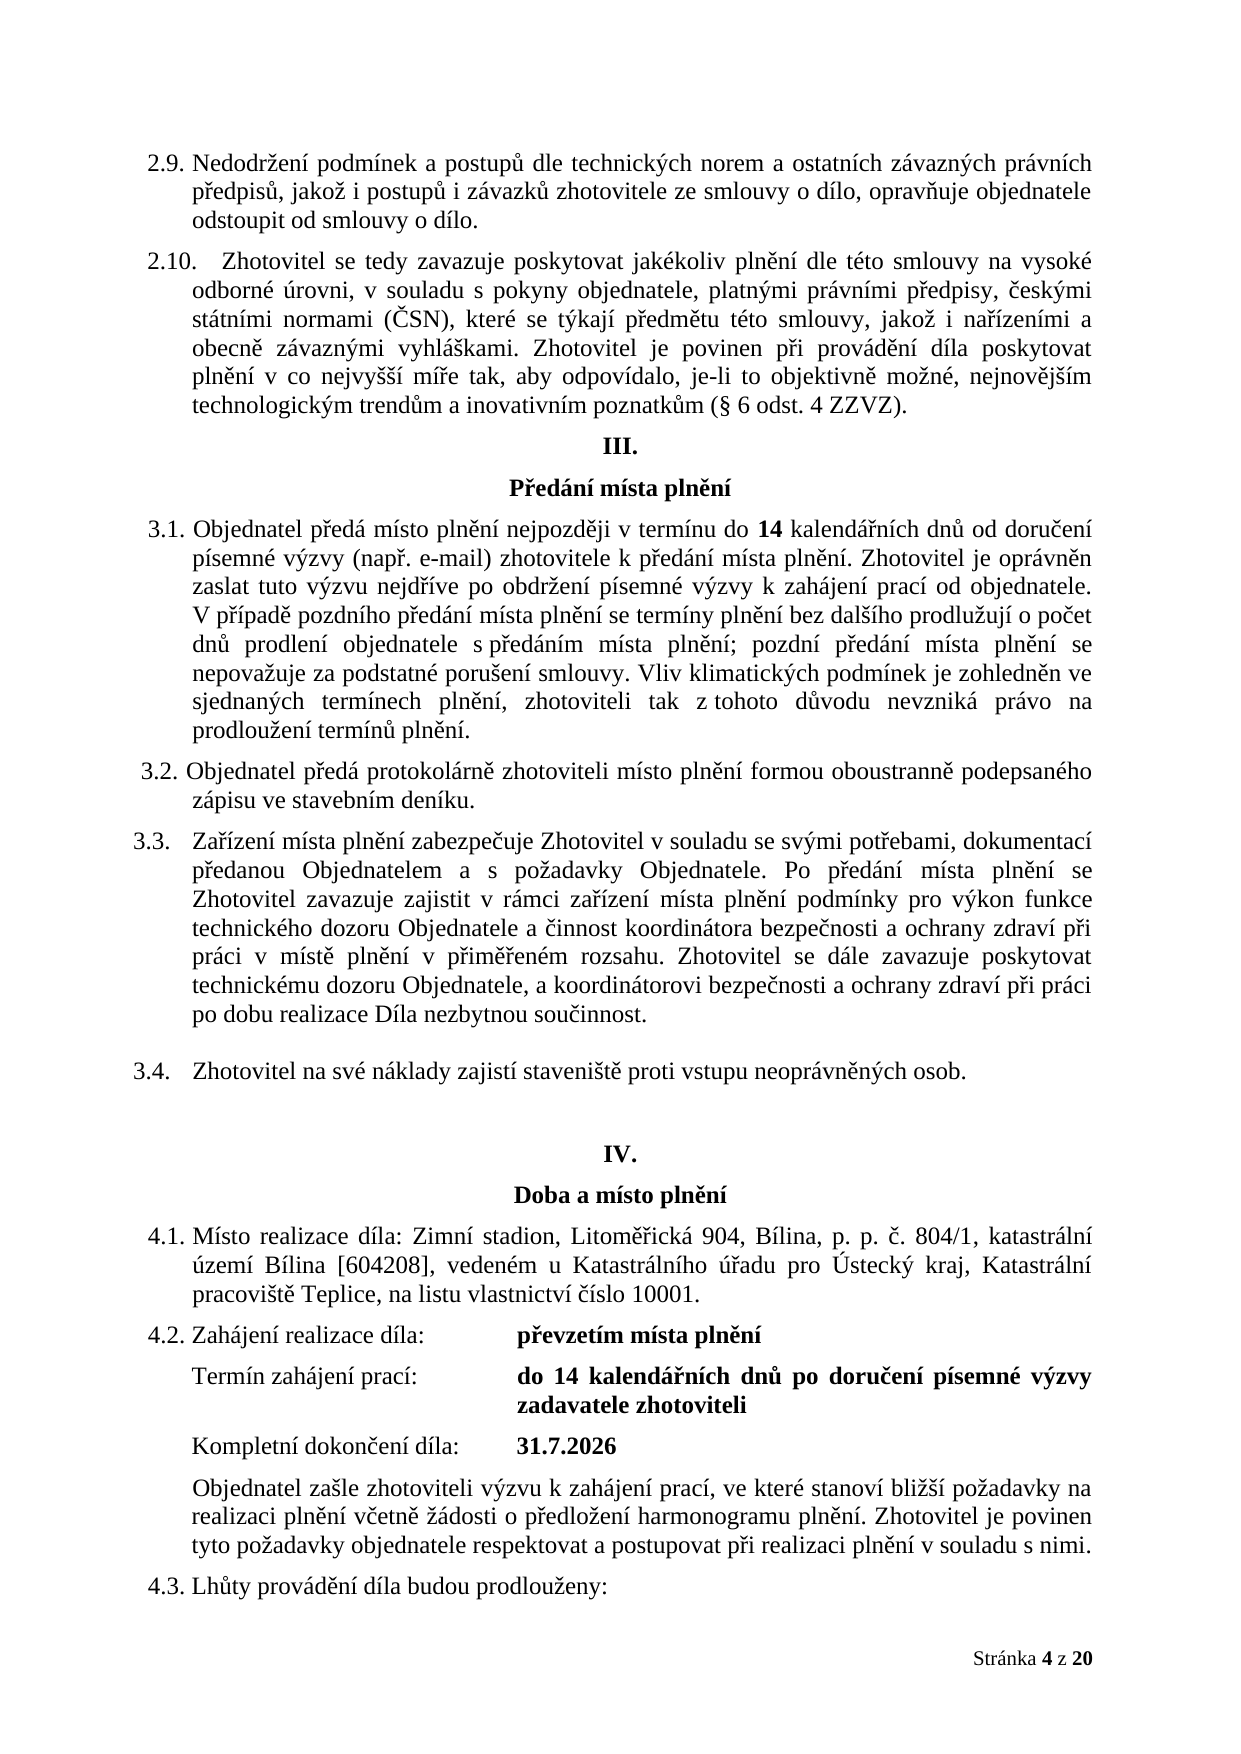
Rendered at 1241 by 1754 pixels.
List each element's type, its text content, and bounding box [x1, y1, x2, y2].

list Zařízení místa plnění zabezpečuje Zhotovitel v souladu se svými potřebami, dokumentací předanou Objednatelem a s požadavky Objednatele. Po předání místa plnění se Zhotovitel zavazuje zajistit v rámci zařízení místa plnění podmínky pro výkon funkce technického dozoru Objednatele a činnost koordinátora bezpečnosti a ochrany zdraví při práci v místě plnění v přiměřeném rozsahu. Zhotovitel se dále zavazuje poskytovat technickému dozoru Objednatele, a koordinátorovi bezpečnosti a ochrany zdraví při práci po dobu realizace Díla nezbytnou součinnost. [133, 826, 1093, 1028]
text Kompletní dokončení díla: 31.7.2026 [191, 1431, 1093, 1460]
text Termín zahájení prací: do 14 kalendářních dnů po doručení písemné výzvy zadavatele zhotoviteli [191, 1361, 1093, 1419]
text 4.2. Zahájení realizace díla: převzetím místa plnění [148, 1320, 1093, 1349]
text Předání místa plnění [148, 473, 1093, 501]
text Objednatel zašle zhotoviteli výzvu k zahájení prací, ve které stanoví bližší požadavky na realizaci plnění včetně žádosti o předložení harmonogramu plnění. Zhotovitel je povinen tyto požadavky objednatele respektovat a postupovat při realizaci plnění v souladu s nimi. [191, 1473, 1093, 1559]
text 3.1. Objednatel předá místo plnění nejpozději v termínu do 14 kalendářních dnů od doručení písemné výzvy (např. e-mail) zhotovitele k předání místa plnění. Zhotovitel je oprávněn zaslat tuto výzvu nejdříve po obdržení písemné výzvy k zahájení prací od objednatele. V případě pozdního předání místa plnění se termíny plnění bez dalšího prodlužují o počet dnů prodlení objednatele s předáním místa plnění; pozdní předání místa plnění se nepovažuje za podstatné porušení smlouvy. Vliv klimatických podmínek je zohledněn ve sjednaných termínech plnění, zhotoviteli tak z tohoto důvodu nevzniká právo na prodloužení termínů plnění. [148, 514, 1093, 744]
text 3.2. Objednatel předá protokolárně zhotoviteli místo plnění formou oboustranně podepsaného zápisu ve stavebním deníku. [133, 756, 1093, 814]
text Doba a místo plnění [148, 1180, 1093, 1209]
text 4.3. Lhůty provádění díla budou prodlouženy: [148, 1571, 1093, 1600]
text III. [148, 431, 1093, 460]
text IV. [148, 1139, 1093, 1168]
text 4.1. Místo realizace díla: Zimní stadion, Litoměřická 904, Bílina, p. p. č. 804/1, katastrální území Bílina [604208], vedeném u Katastrálního úřadu pro Ústecký kraj, Katastrální pracoviště Teplice, na listu vlastnictví číslo 10001. [148, 1221, 1093, 1308]
list Nedodržení podmínek a postupů dle technických norem a ostatních závazných právních předpisů, jakož i postupů i závazků zhotovitele ze smlouvy o dílo, opravňuje objednatele odstoupit od smlouvy o dílo. [147, 148, 1093, 234]
list Zhotovitel se tedy zavazuje poskytovat jakékoliv plnění dle této smlouvy na vysoké odborné úrovni, v souladu s pokyny objednatele, platnými právními předpisy, českými státními normami (ČSN), které se týkají předmětu této smlouvy, jakož i nařízeními a obecně závaznými vyhláškami. Zhotovitel je povinen při provádění díla poskytovat plnění v co nejvyšší míře tak, aby odpovídalo, je-li to objektivně možné, nejnovějším technologickým trendům a inovativním poznatkům (§ 6 odst. 4 ZZVZ). [147, 246, 1093, 419]
list Zhotovitel na své náklady zajistí staveniště proti vstupu neoprávněných osob. [133, 1056, 1093, 1085]
